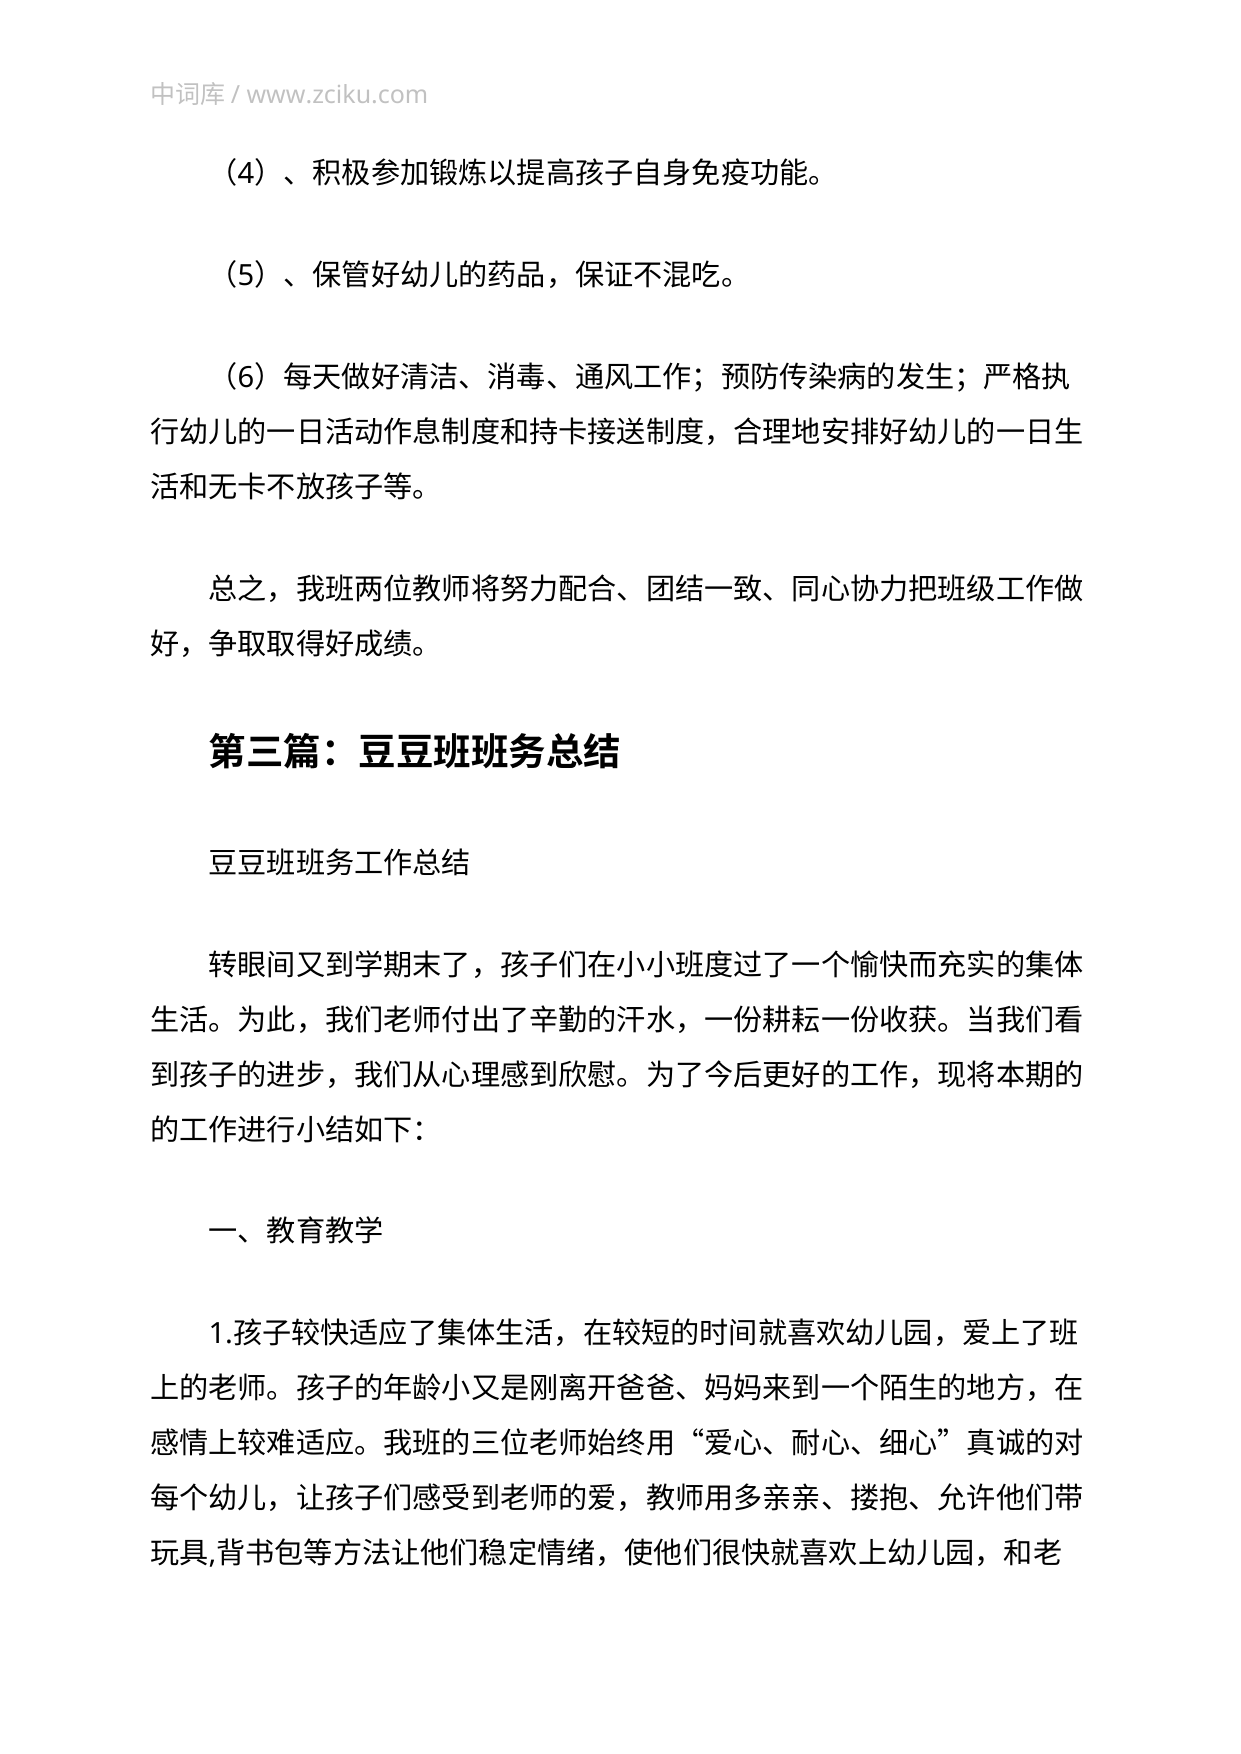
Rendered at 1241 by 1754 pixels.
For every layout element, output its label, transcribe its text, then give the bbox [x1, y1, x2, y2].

text 总之，我班两位教师将努力配合、团结一致、同心协力把班级工作做好，争取取得好成绩。 [150, 566, 1090, 663]
text （5）、保管好幼儿的药品，保证不混吃。 [150, 252, 1090, 294]
text （6）每天做好清洁、消毒、通风工作；预防传染病的发生；严格执行幼儿的一日活动作息制度和持卡接送制度，合理地安排好幼儿的一日生活和无卡不放孩子等。 [150, 354, 1090, 506]
text 豆豆班班务工作总结 [150, 840, 1090, 882]
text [150, 1310, 1090, 1572]
text 转眼间又到学期末了，孩子们在小小班度过了一个愉快而充实的集体生活。为此，我们老师付出了辛勤的汗水，一份耕耘一份收获。当我们看到孩子的进步，我们从心理感到欣慰。为了今后更好的工作，现将本期的的工作进行小结如下： [150, 941, 1090, 1148]
text （4）、积极参加锻炼以提高孩子自身免疫功能。 [150, 150, 1090, 192]
text 一、教育教学 [150, 1208, 1090, 1250]
text 第三篇：豆豆班班务总结 [150, 722, 1090, 777]
